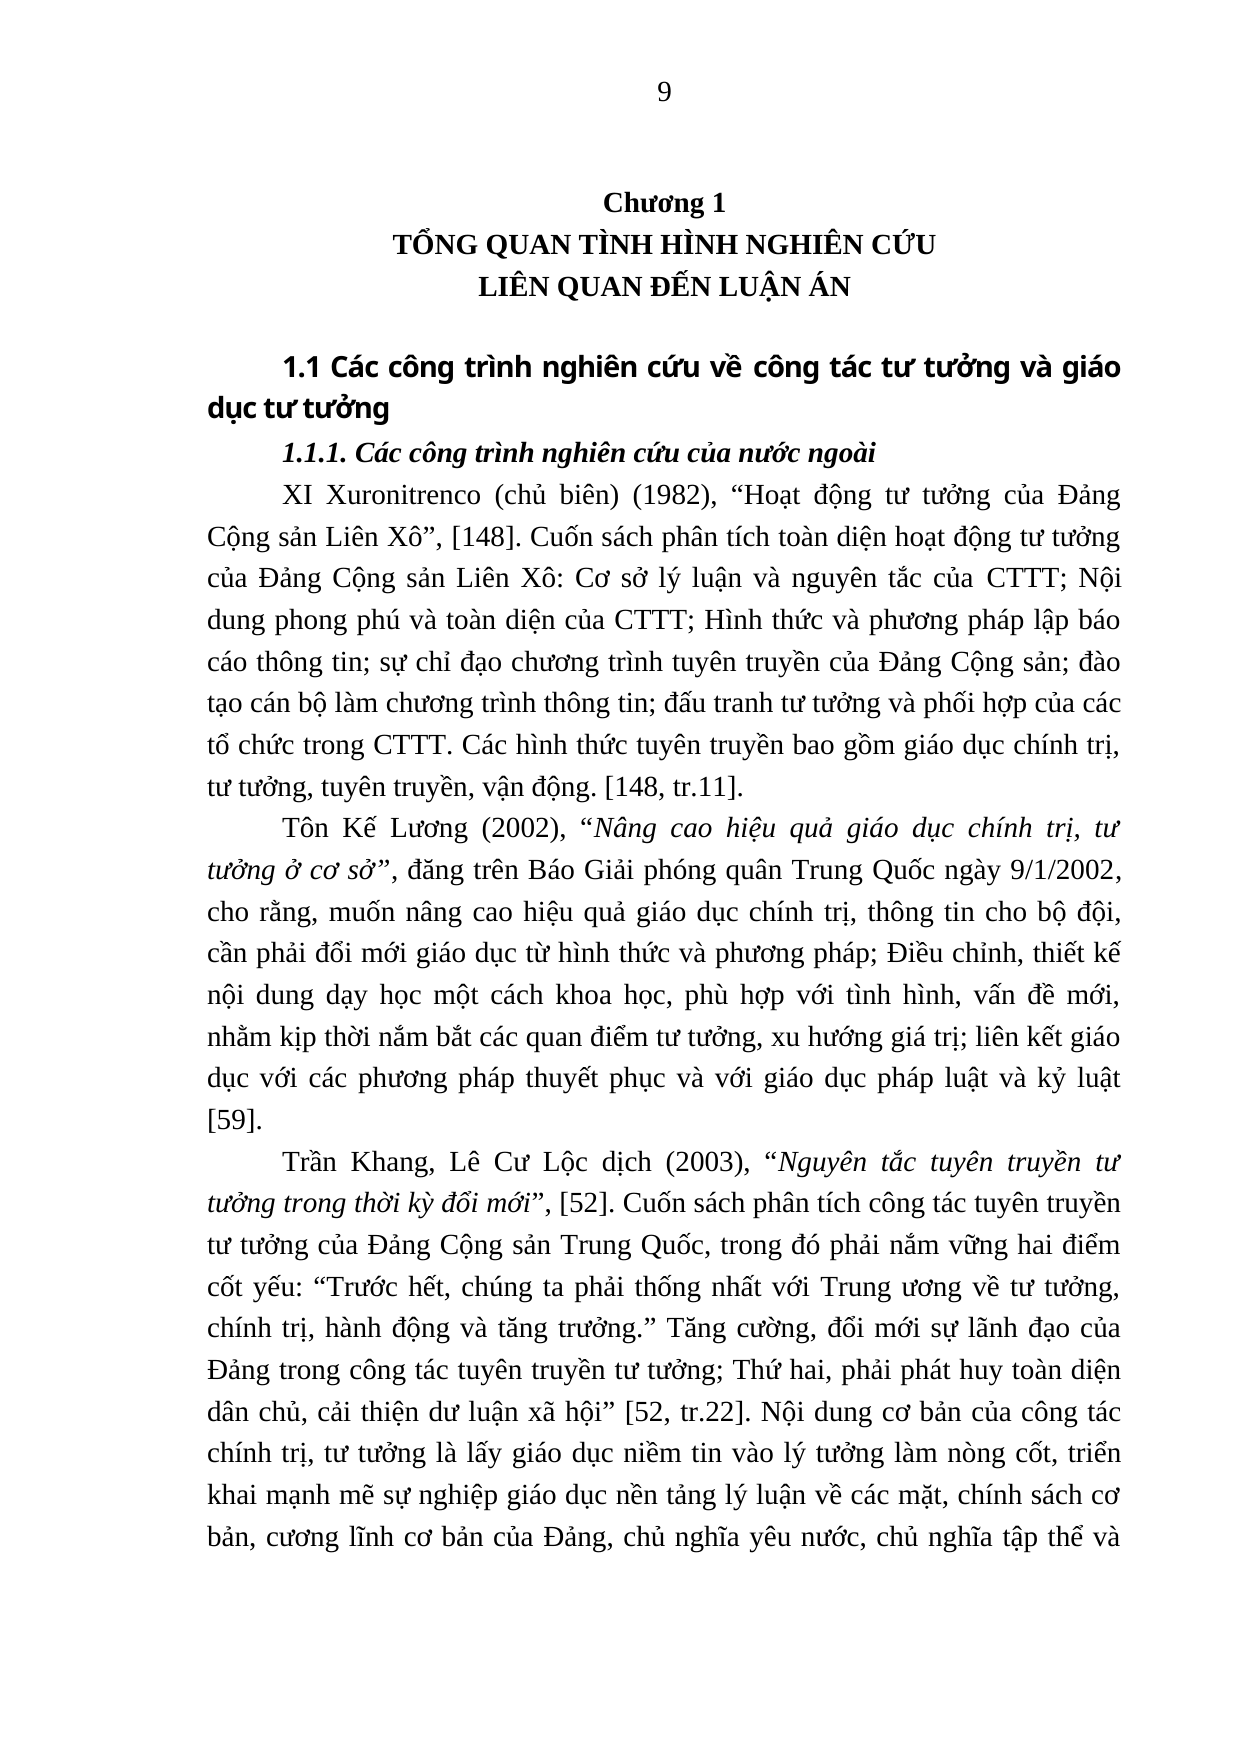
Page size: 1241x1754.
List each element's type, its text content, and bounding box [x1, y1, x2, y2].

text Chương 1 [207, 177, 1122, 219]
text LIÊN QUAN ĐẾN LUẬN ÁN [207, 261, 1122, 302]
text XI Xuronitrenco (chủ biên) (1982), “Hoạt động tư tưởng của Đảng Cộng sản Liên Xô”, [148]. Cuốn sách phân tích toàn diện hoạt động tư tưởng của Đảng Cộng sản Liên Xô: Cơ sở lý luận và nguyên tắc của CTTT; Nội dung phong phú và toàn diện của CTTT; Hình thức và phương pháp lập báo cáo thông tin; sự chỉ đạo chương trình tuyên truyền của Đảng Cộng sản; đào tạo cán bộ làm chương trình thông tin; đấu tranh tư tưởng và phối hợp của các tổ chức trong CTTT. Các hình thức tuyên truyền bao gồm giáo dục chính trị, tư tưởng, tuyên truyền, vận động. [148, tr.11]. [207, 469, 1122, 802]
text Tôn Kế Lương (2002), “Nâng cao hiệu quả giáo dục chính trị, tư tưởng ở cơ sở”, đăng trên Báo Giải phóng quân Trung Quốc ngày 9/1/2002, cho rằng, muốn nâng cao hiệu quả giáo dục chính trị, thông tin cho bộ đội, cần phải đổi mới giáo dục từ hình thức và phương pháp; Điều chỉnh, thiết kế nội dung dạy học một cách khoa học, phù hợp với tình hình, vấn đề mới, nhằm kịp thời nắm bắt các quan điểm tư tưởng, xu hướng giá trị; liên kết giáo dục với các phương pháp thuyết phục và với giáo dục pháp luật và kỷ luật [59]. [207, 802, 1122, 1136]
text TỔNG QUAN TÌNH HÌNH NGHIÊN CỨU [207, 219, 1122, 261]
text 1.1 Các công trình nghiên cứu về công tác tư tưởng và giáo dục tư tưởng [207, 344, 1122, 427]
list 1.1.1. Các công trình nghiên cứu của nước ngoài [207, 427, 1122, 469]
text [207, 1136, 1122, 1552]
